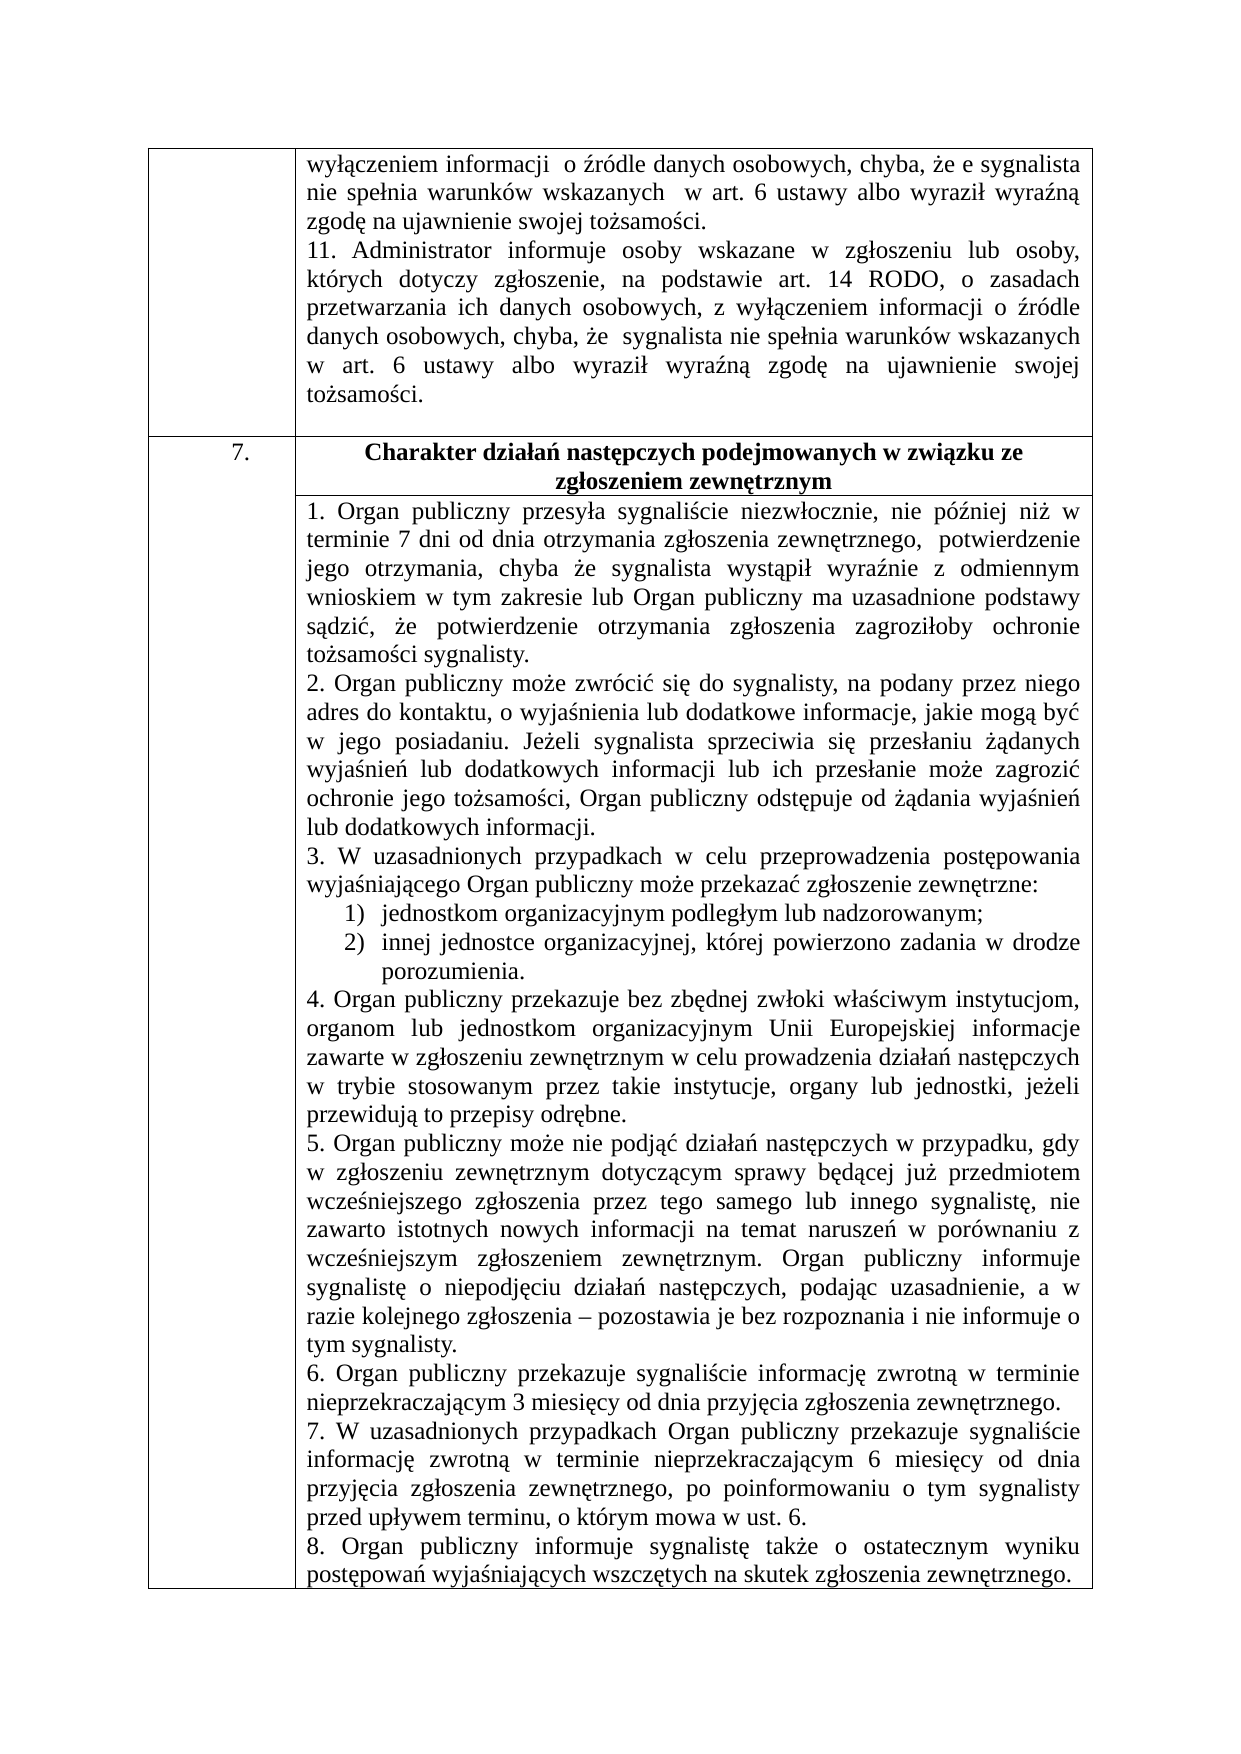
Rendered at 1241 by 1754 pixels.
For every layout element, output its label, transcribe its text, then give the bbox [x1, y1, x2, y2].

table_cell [296, 149, 1092, 436]
table_cell 1. Organ publiczny przesyła sygnaliście niezwłocznie, nie później niż w terminie 7 dni od dnia otrzymania zgłoszenia zewnętrznego, potwierdzenie jego otrzymania, chyba że sygnalista wystąpił wyraźnie z odmiennym wnioskiem w tym zakresie lub Organ publiczny ma uzasadnione podstawy sądzić, że potwierdzenie otrzymania zgłoszenia zagroziłoby ochronie tożsamości sygnalisty. 2. Organ publiczny może zwrócić się do sygnalisty, na podany przez niego adres do kontaktu, o wyjaśnienia lub dodatkowe informacje, jakie mogą być w jego posiadaniu. Jeżeli sygnalista sprzeciwia się przesłaniu żądanych wyjaśnień lub dodatkowych informacji lub ich przesłanie może zagrozić ochronie jego tożsamości, Organ publiczny odstępuje od żądania wyjaśnień lub dodatkowych informacji. 3. W uzasadnionych przypadkach w celu przeprowadzenia postępowania wyjaśniającego Organ publiczny może przekazać zgłoszenie zewnętrzne: jednostkom organizacyjnym podległym lub nadzorowanym; innej jednostce organizacyjnej, której powierzono zadania w drodze porozumienia. 4. Organ publiczny przekazuje bez zbędnej zwłoki właściwym instytucjom, organom lub jednostkom organizacyjnym Unii Europejskiej informacje zawarte w zgłoszeniu zewnętrznym w celu prowadzenia działań następczych w trybie stosowanym przez takie instytucje, organy lub jednostki, jeżeli przewidują to przepisy odrębne. 5. Organ publiczny może nie podjąć działań następczych w przypadku, gdy w zgłoszeniu zewnętrznym dotyczącym sprawy będącej już przedmiotem wcześniejszego zgłoszenia przez tego samego lub innego sygnalistę, nie zawarto istotnych nowych informacji na temat naruszeń w porównaniu z wcześniejszym zgłoszeniem zewnętrznym. Organ publiczny informuje sygnalistę o niepodjęciu działań następczych, podając uzasadnienie, a w razie kolejnego zgłoszenia – pozostawia je bez rozpoznania i nie informuje o tym sygnalisty. 6. Organ publiczny przekazuje sygnaliście informację zwrotną w terminie nieprzekraczającym 3 miesięcy od dnia przyjęcia zgłoszenia zewnętrznego. 7. W uzasadnionych przypadkach Organ publiczny przekazuje sygnaliście informację zwrotną w terminie nieprzekraczającym 6 miesięcy od dnia przyjęcia zgłoszenia zewnętrznego, po poinformowaniu o tym sygnalisty przed upływem terminu, o którym mowa w ust. 6. 8. Organ publiczny informuje sygnalistę także o ostatecznym wyniku postępowań wyjaśniających wszczętych na skutek zgłoszenia zewnętrznego. [296, 496, 1092, 1588]
table_cell Charakter działań następczych podejmowanych w związku ze zgłoszeniem zewnętrznym [296, 437, 1092, 495]
table_cell 7. [149, 437, 295, 1588]
